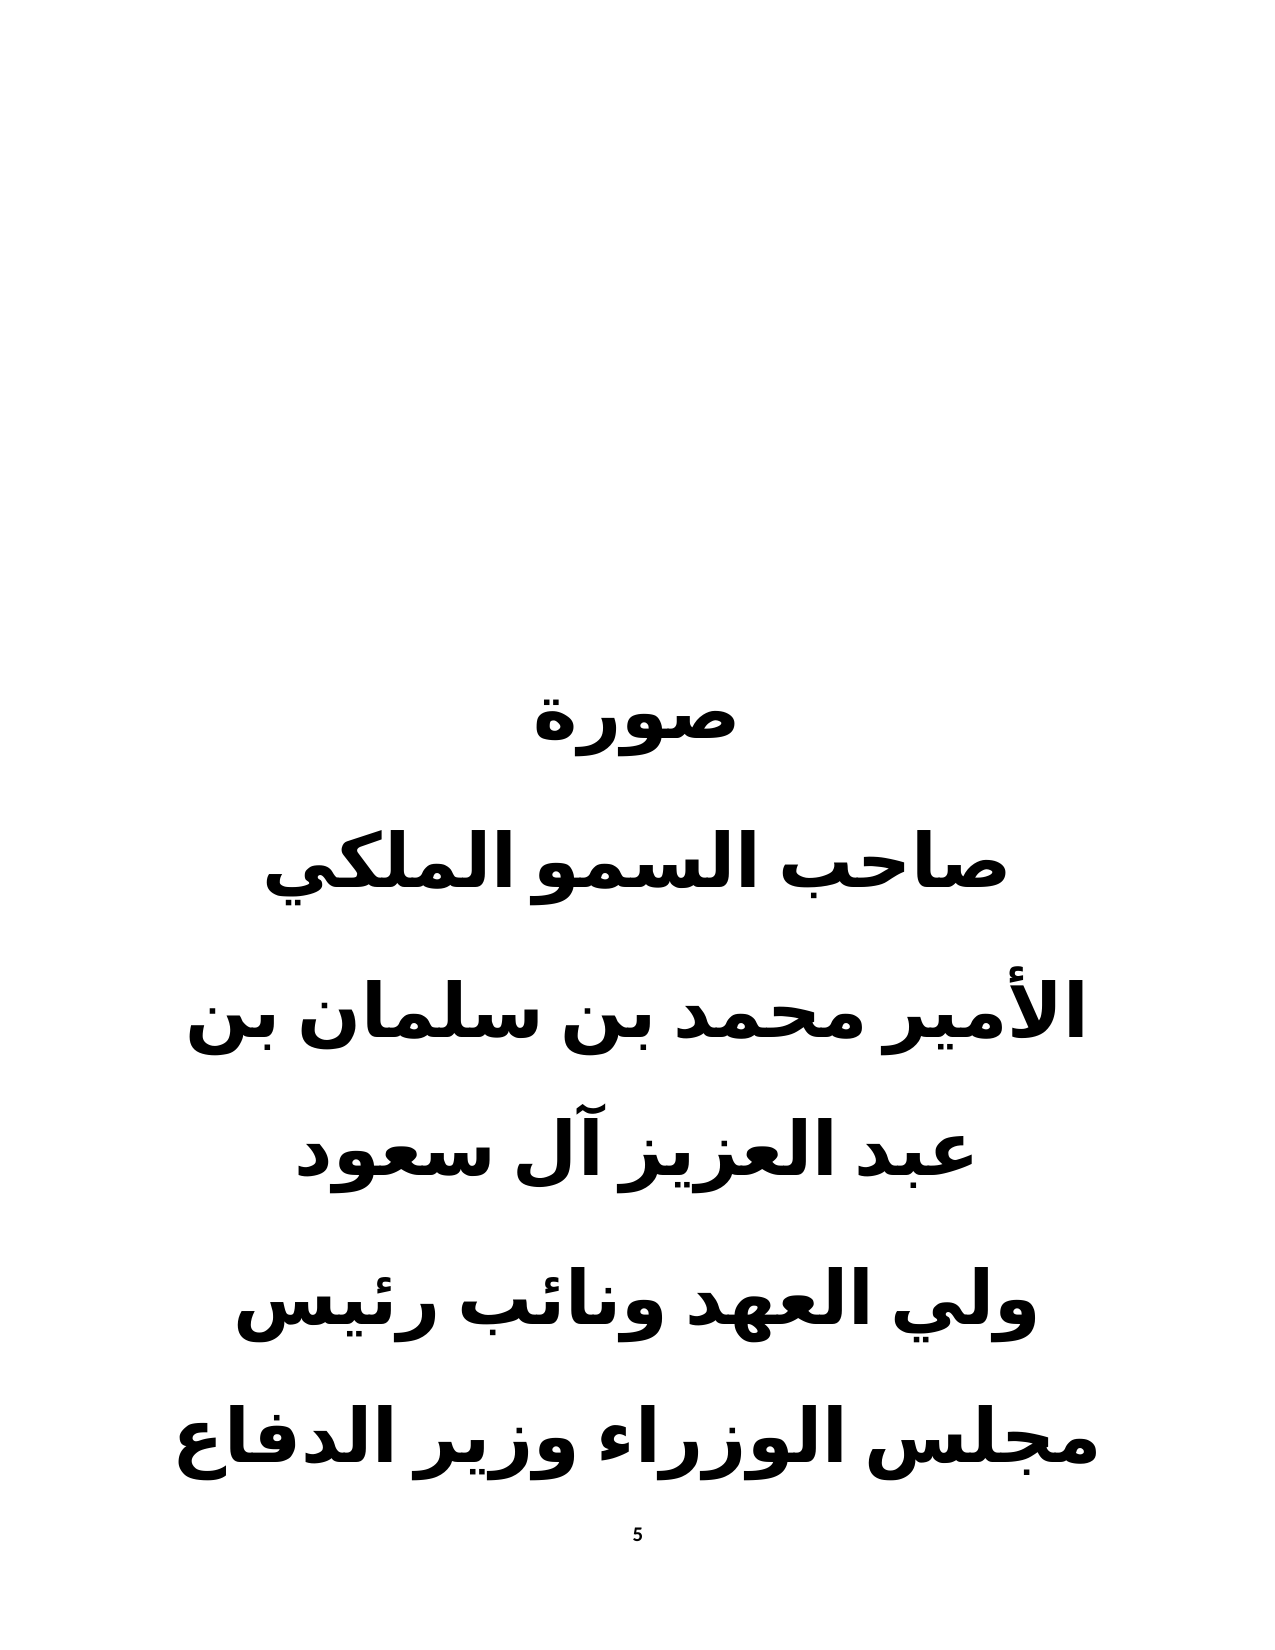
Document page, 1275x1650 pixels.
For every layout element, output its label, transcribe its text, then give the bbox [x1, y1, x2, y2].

text ولي العهد ونائب رئيس مجلس الوزراء وزير الدفاع [150, 1252, 1125, 1481]
text صاحب السمو الملكي [150, 815, 1125, 907]
text الأمير محمد بن سلمان بن عبد العزيز آل سعود [150, 965, 1125, 1194]
text صورة [150, 665, 1125, 757]
